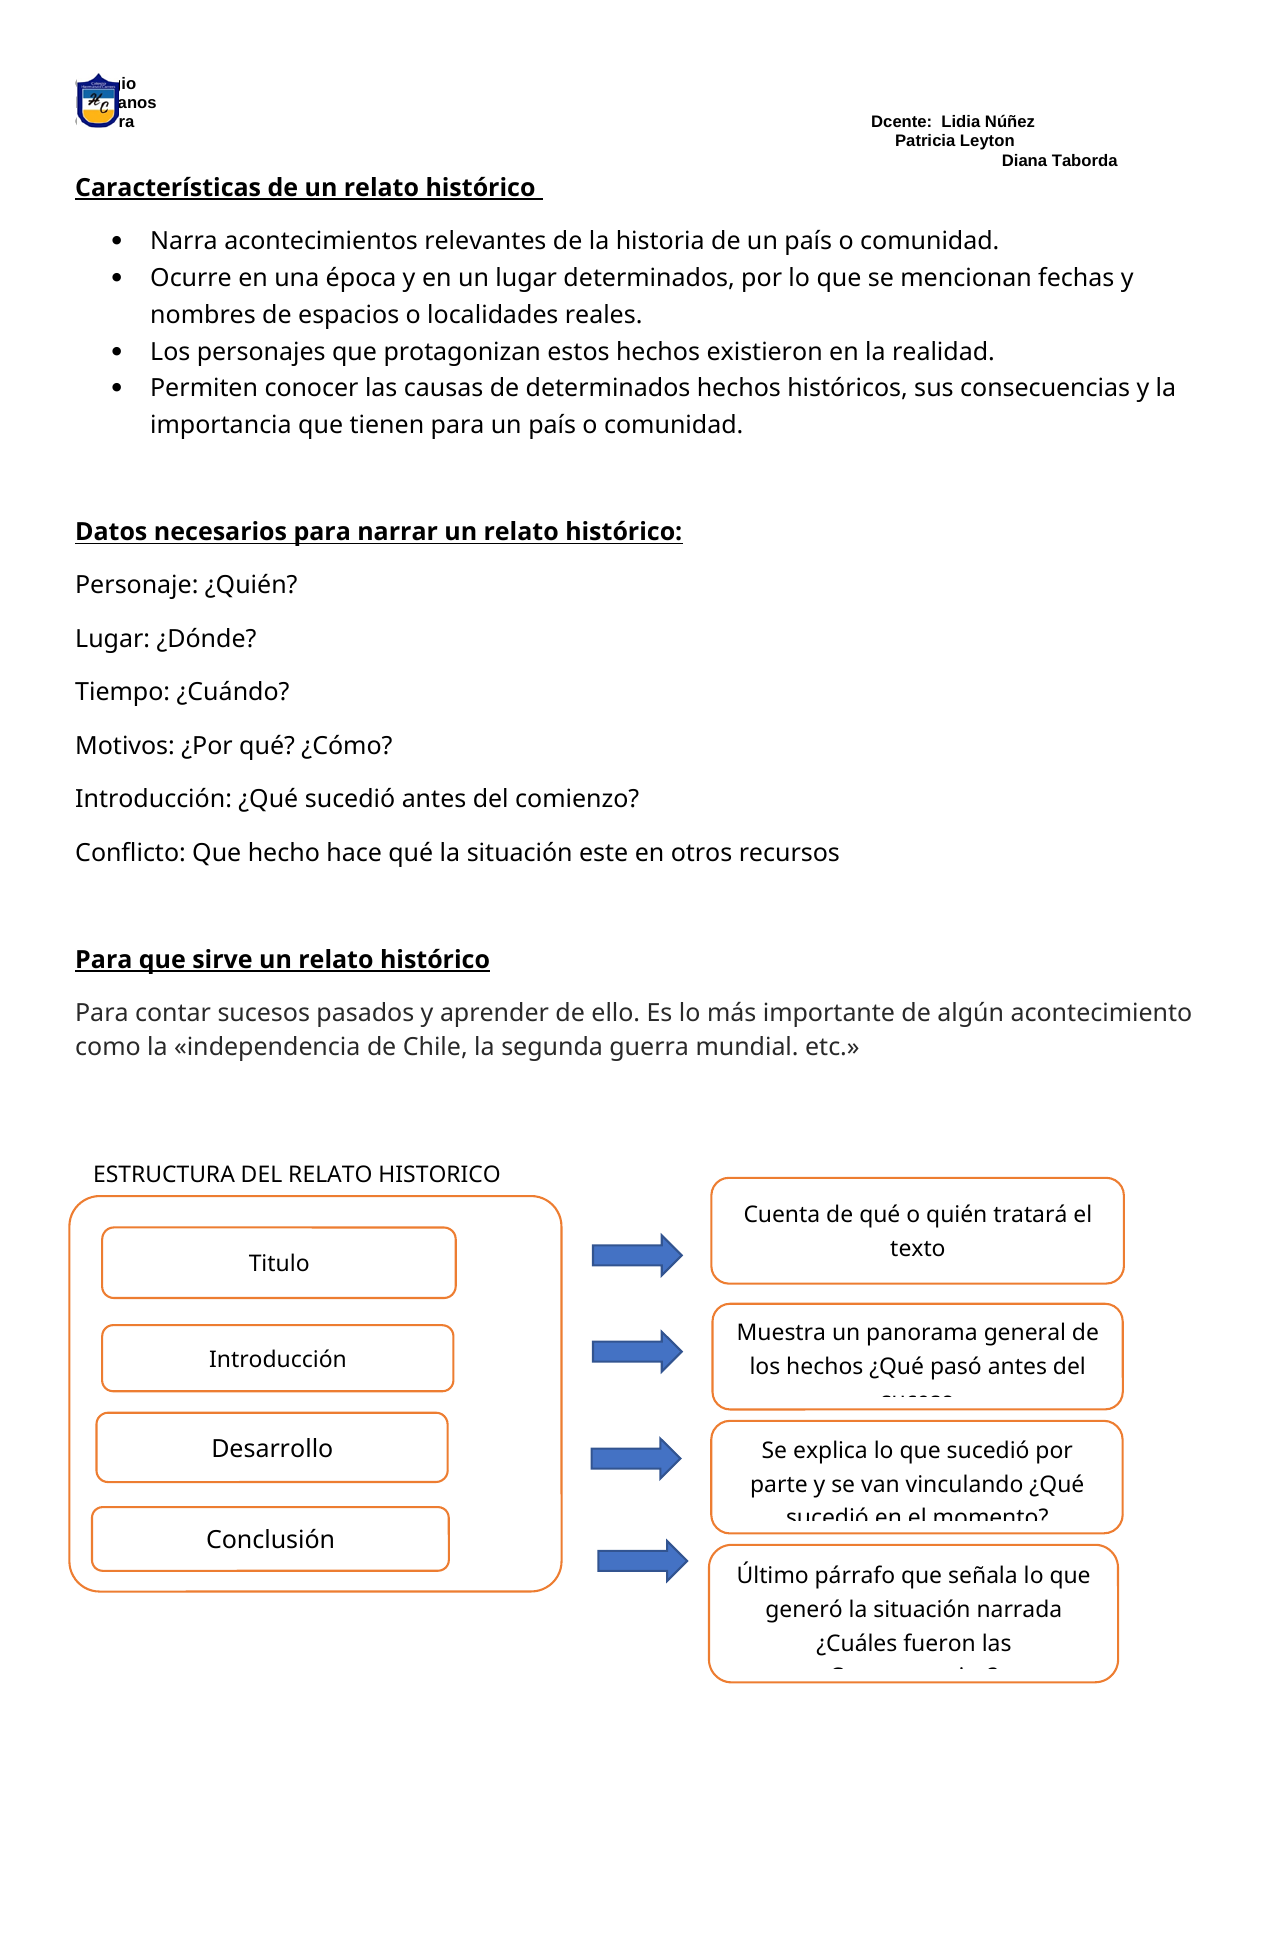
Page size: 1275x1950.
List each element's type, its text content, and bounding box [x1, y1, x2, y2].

list Permiten conocer las causas de determinados hechos históricos, sus consecuencias y la importancia que tienen para un país o comunidad. [112, 370, 1200, 441]
text ESTRUCTURA DEL RELATO HISTORICO [75, 1158, 1200, 1190]
text Características de un relato histórico [75, 169, 1200, 204]
list Narra acontecimientos relevantes de la historia de un país o comunidad. [112, 223, 1200, 257]
text Para que sirve un relato histórico [75, 941, 1200, 975]
text Conflicto: Que hecho hace qué la situación este en otros recursos [75, 834, 1200, 868]
text Motivos: ¿Por qué? ¿Cómo? [75, 727, 1200, 762]
text Personaje: ¿Quién? [75, 567, 1200, 601]
text Para contar sucesos pasados y aprender de ello. Es lo más importante de algún acontecimiento como la «independencia de Chile, la segunda guerra mundial. etc.» [75, 995, 1200, 1063]
text Tiempo: ¿Cuándo? [75, 674, 1200, 708]
text Introducción: ¿Qué sucedió antes del comienzo? [75, 781, 1200, 815]
text Datos necesarios para narrar un relato histórico: [75, 514, 1200, 548]
list Los personajes que protagonizan estos hechos existieron en la realidad. [112, 333, 1200, 367]
text Lugar: ¿Dónde? [75, 621, 1200, 655]
picture [75, 73, 119, 127]
list Ocurre en una época y en un lugar determinados, por lo que se mencionan fechas y nombres de espacios o localidades reales. [112, 260, 1200, 331]
